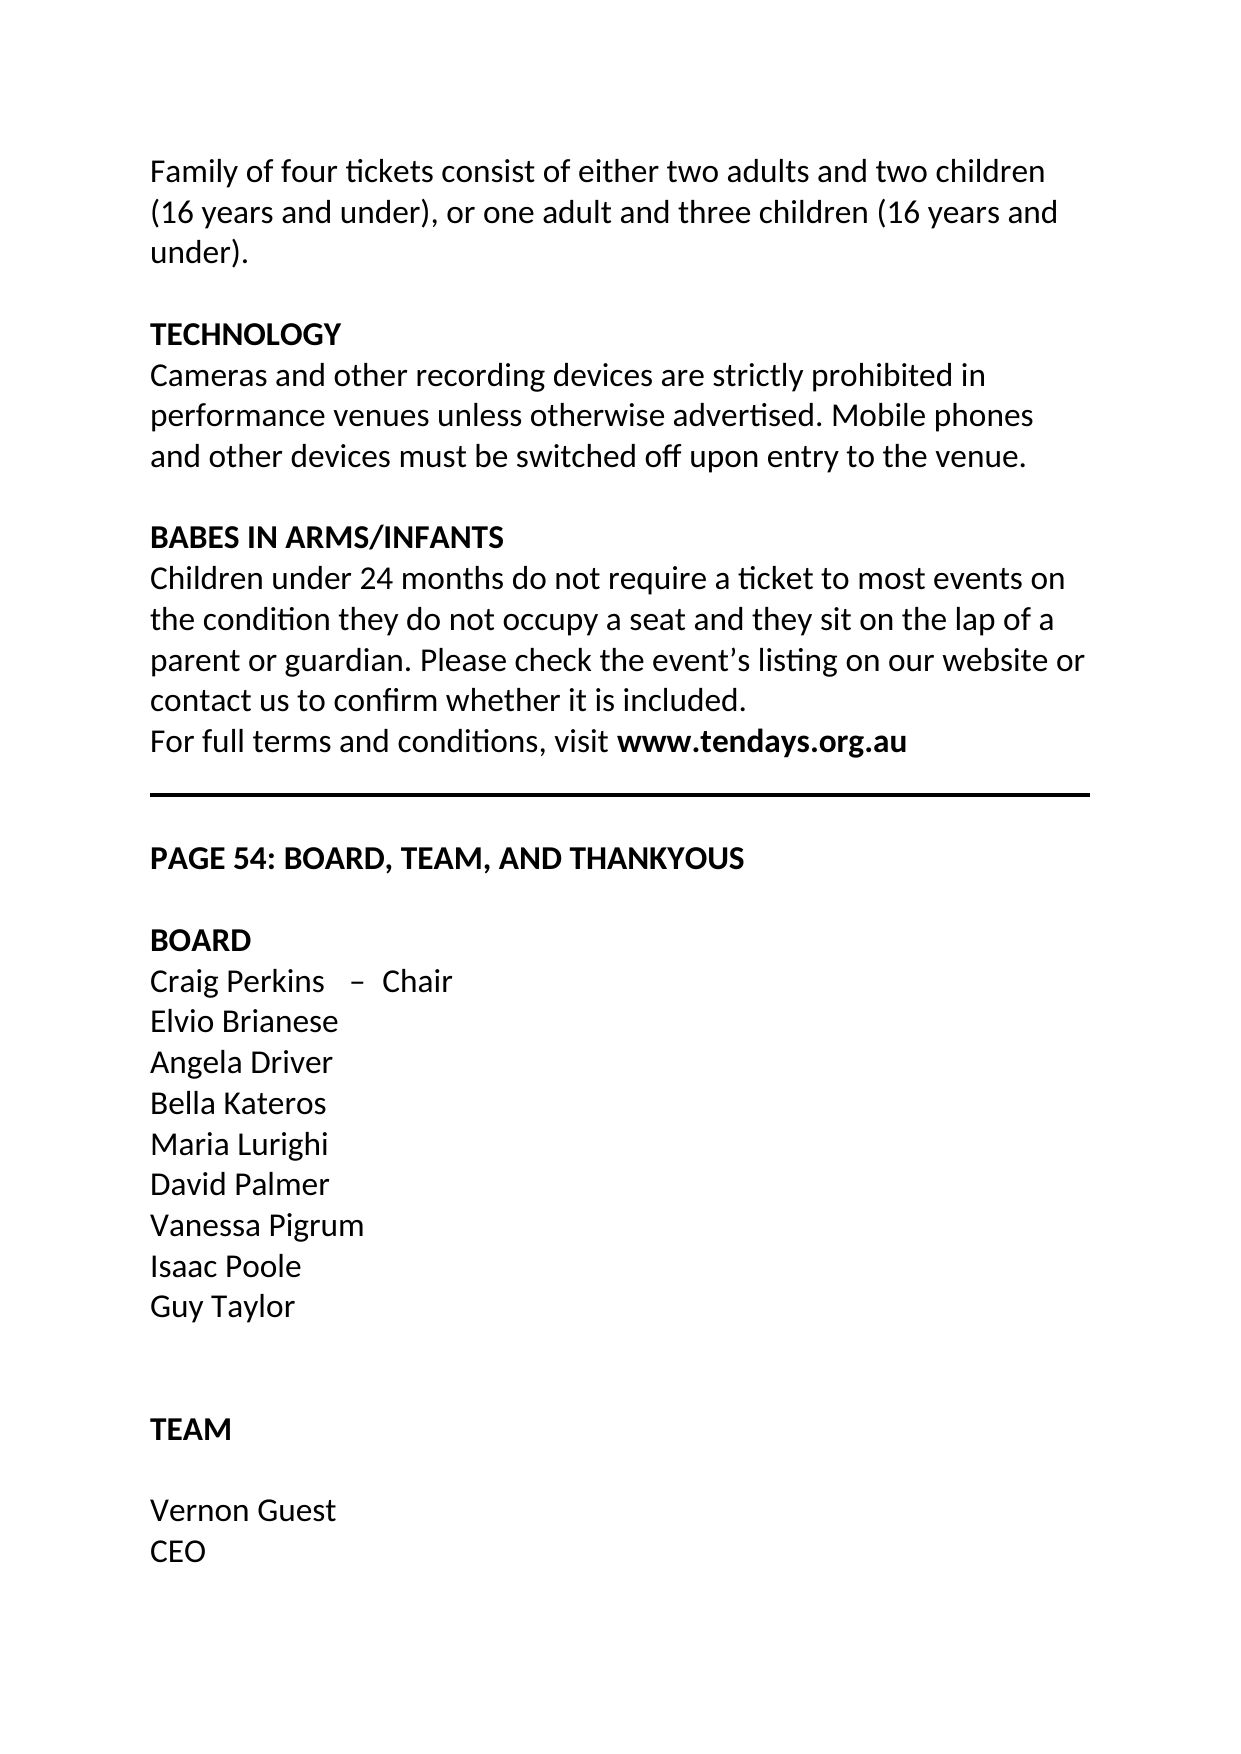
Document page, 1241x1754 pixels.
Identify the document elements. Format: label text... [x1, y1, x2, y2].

text BOARD [150, 919, 1090, 959]
text BABES IN ARMS/INFANTS [150, 517, 1090, 557]
text Guy Taylor [150, 1285, 1090, 1326]
text Craig Perkins – Chair [150, 959, 1090, 1000]
text Isaac Poole [150, 1245, 1090, 1285]
text David Palmer Vanessa Pigrum [150, 1163, 1090, 1245]
text Family of four tickets consist of either two adults and two children (16 years and under), or one adult and three children (16 years and under). [150, 150, 1090, 272]
text Elvio Brianese [150, 1000, 1090, 1041]
text Bella Kateros [150, 1082, 1090, 1122]
text CEO [150, 1530, 1090, 1571]
text TECHNOLOGY [150, 272, 1090, 354]
text TEAM [150, 1408, 1090, 1448]
text Maria Lurighi [150, 1122, 1090, 1163]
text Vernon Guest [150, 1448, 1090, 1530]
text Angela Driver [150, 1041, 1090, 1082]
text PAGE 54: BOARD, TEAM, AND THANKYOUS [150, 837, 1090, 878]
text For full terms and conditions, visit www.tendays.org.au [150, 720, 1090, 793]
text Cameras and other recording devices are strictly prohibited in performance venues unless otherwise advertised. Mobile phones and other devices must be switched off upon entry to the venue. [150, 354, 1090, 476]
text Children under 24 months do not require a ticket to most events on the condition they do not occupy a seat and they sit on the lap of a parent or guardian. Please check the event’s listing on our website or contact us to confirm whether it is included. [150, 557, 1090, 720]
